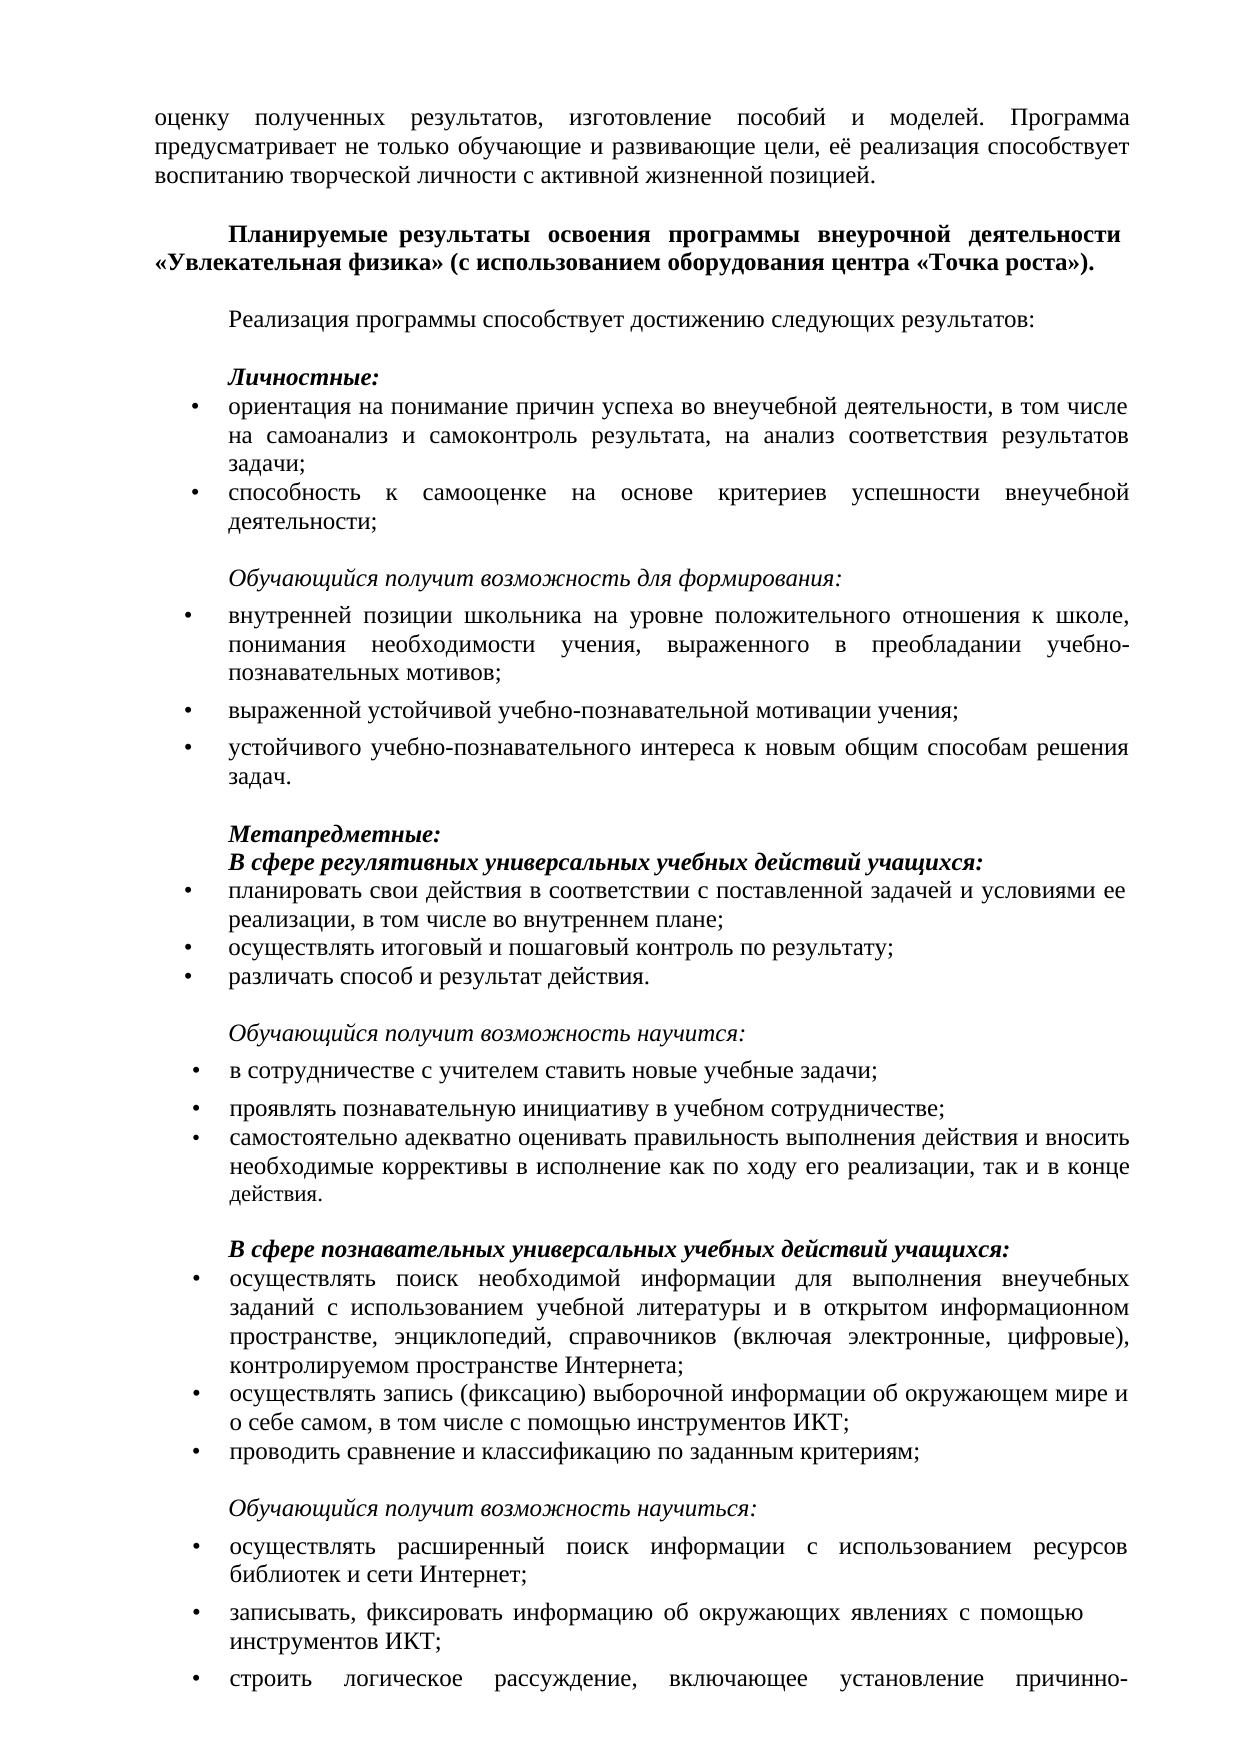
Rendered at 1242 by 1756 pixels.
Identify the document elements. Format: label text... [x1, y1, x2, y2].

text Обучающийся получит возможность для формирования: [228, 563, 1196, 592]
subtitle Метапредметные: [228, 819, 1196, 848]
text Реализация программы способствует достижению следующих результатов: [228, 304, 1196, 333]
list ориентация на понимание причин успеха во внеучебной деятельности, в том числе на самоанализ и самоконтроль результата, на анализ соответствия результатов задачи; [191, 391, 1129, 477]
text оценку полученных результатов, изготовление пособий и моделей. Программа предусматривает не только обучающие и развивающие цели, её реализация способствует воспитанию творческой личности с активной жизненной позицией. [154, 102, 1130, 189]
list строить логическое рассуждение, включающее установление причинно- [192, 1663, 1196, 1692]
list планировать свои действия в соответствии с поставленной задачей и условиями ее реализации, в том числе во внутреннем плане; [184, 876, 1129, 933]
text В сфере регулятивных универсальных учебных действий учащихся: [228, 848, 1196, 876]
list в сотрудничестве с учителем ставить новые учебные задачи; [192, 1056, 1196, 1084]
list внутренней позиции школьника на уровне положительного отношения к школе, понимания необходимости учения, выраженного в преобладании учебно- познавательных мотивов; [184, 600, 1130, 686]
list самостоятельно адекватно оценивать правильность выполнения действия и вносить необходимые коррективы в исполнение как по ходу его реализации, так и в конце действия. [192, 1122, 1130, 1206]
list устойчивого учебно-познавательного интереса к новым общим способам решения задач. [184, 732, 1130, 790]
text Обучающийся получит возможность научиться: [228, 1493, 1196, 1522]
list выраженной устойчивой учебно-познавательной мотивации учения; [184, 695, 1196, 723]
list записывать, фиксировать информацию об окружающих явлениях с помощью инструментов ИКТ; [192, 1597, 1130, 1654]
text «Увлекательная физика» (с использованием оборудования центра «Точка роста»). [154, 247, 1130, 276]
list осуществлять поиск необходимой информации для выполнения внеучебных заданий с использованием учебной литературы и в открытом информационном пространстве, энциклопедий, справочников (включая электронные, цифровые), контролируемом пространстве Интернета; [192, 1263, 1130, 1378]
subtitle В сфере познавательных универсальных учебных действий учащихся: [228, 1235, 1196, 1263]
subtitle Планируемые результаты освоения программы внеурочной деятельности [228, 219, 1196, 247]
list способность к самооценке на основе критериев успешности внеучебной деятельности; [191, 477, 1130, 535]
list проявлять познавательную инициативу в учебном сотрудничестве; [192, 1093, 1196, 1122]
list проводить сравнение и классификацию по заданным критериям; [192, 1436, 1196, 1465]
list осуществлять запись (фиксацию) выборочной информации об окружающем мире и о себе самом, в том числе с помощью инструментов ИКТ; [192, 1378, 1129, 1436]
list осуществлять итоговый и пошаговый контроль по результату; [184, 933, 1196, 961]
list различать способ и результат действия. [184, 961, 1196, 990]
text Обучающийся получит возможность научится: [228, 1018, 1196, 1047]
subtitle Личностные: [228, 362, 1196, 391]
list осуществлять расширенный поиск информации с использованием ресурсов библиотек и сети Интернет; [192, 1531, 1129, 1588]
